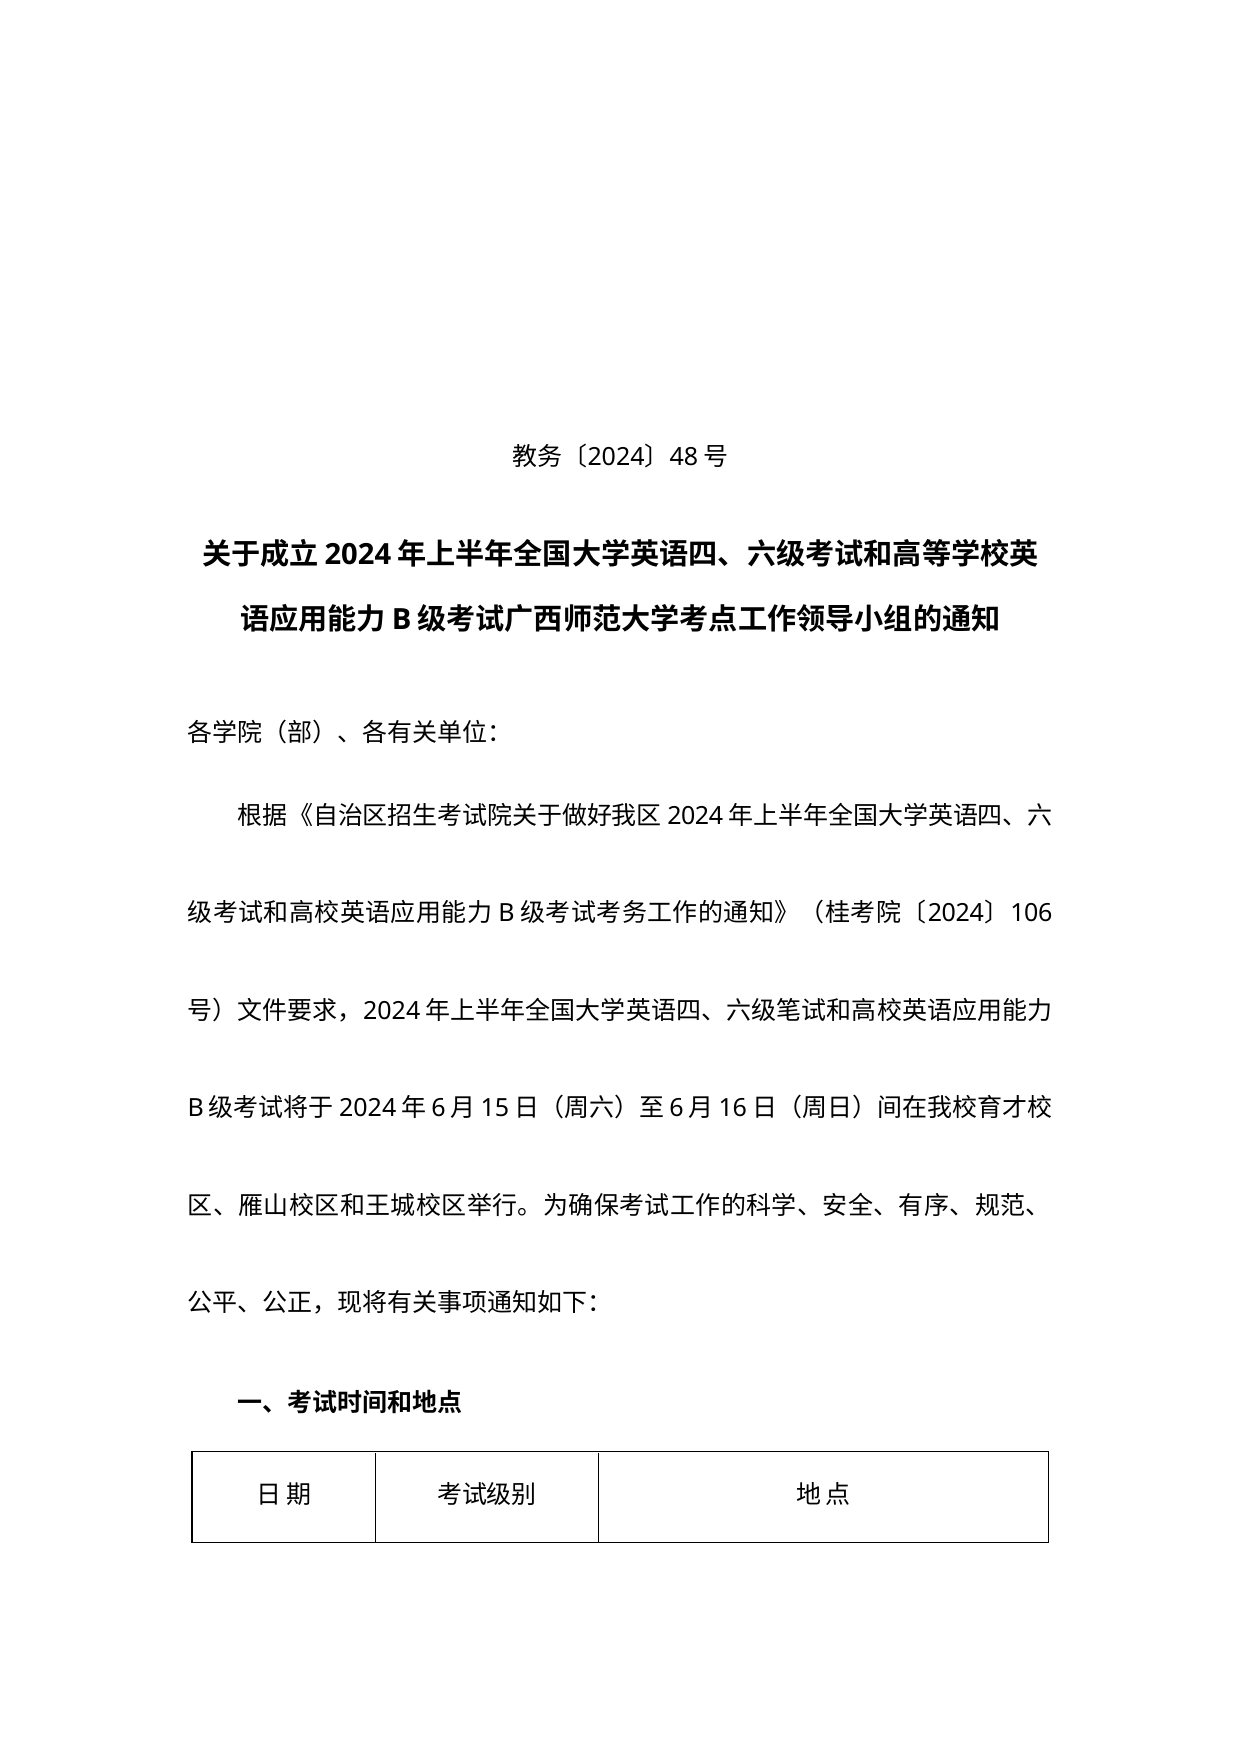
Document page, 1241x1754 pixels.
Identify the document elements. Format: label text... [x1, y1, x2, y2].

text 关于成立2024年上半年全国大学英语四、六级考试和高等学校英语应用能力B级考试广西师范大学考点工作领导小组的通知 [187, 519, 1053, 649]
table_header 地 点 [599, 1452, 1048, 1542]
text 根据《自治区招生考试院关于做好我区2024年上半年全国大学英语四、六级考试和高校英语应用能力B级考试考务工作的通知》（桂考院〔2024〕106号）文件要求，2024年上半年全国大学英语四、六级笔试和高校英语应用能力B级考试将于2024年6月15日（周六）至6月16日（周日）间在我校育才校区、雁山校区和王城校区举行。为确保考试工作的科学、安全、有序、规范、公平、公正，现将有关事项通知如下： [187, 781, 1053, 1333]
text 各学院（部）、各有关单位： [187, 698, 1053, 763]
table_header 考试级别 [376, 1452, 598, 1542]
table_header 日 期 [193, 1452, 375, 1542]
text 教务〔2024〕48号 [187, 422, 1053, 487]
list 考试时间和地点 [187, 1368, 1053, 1433]
